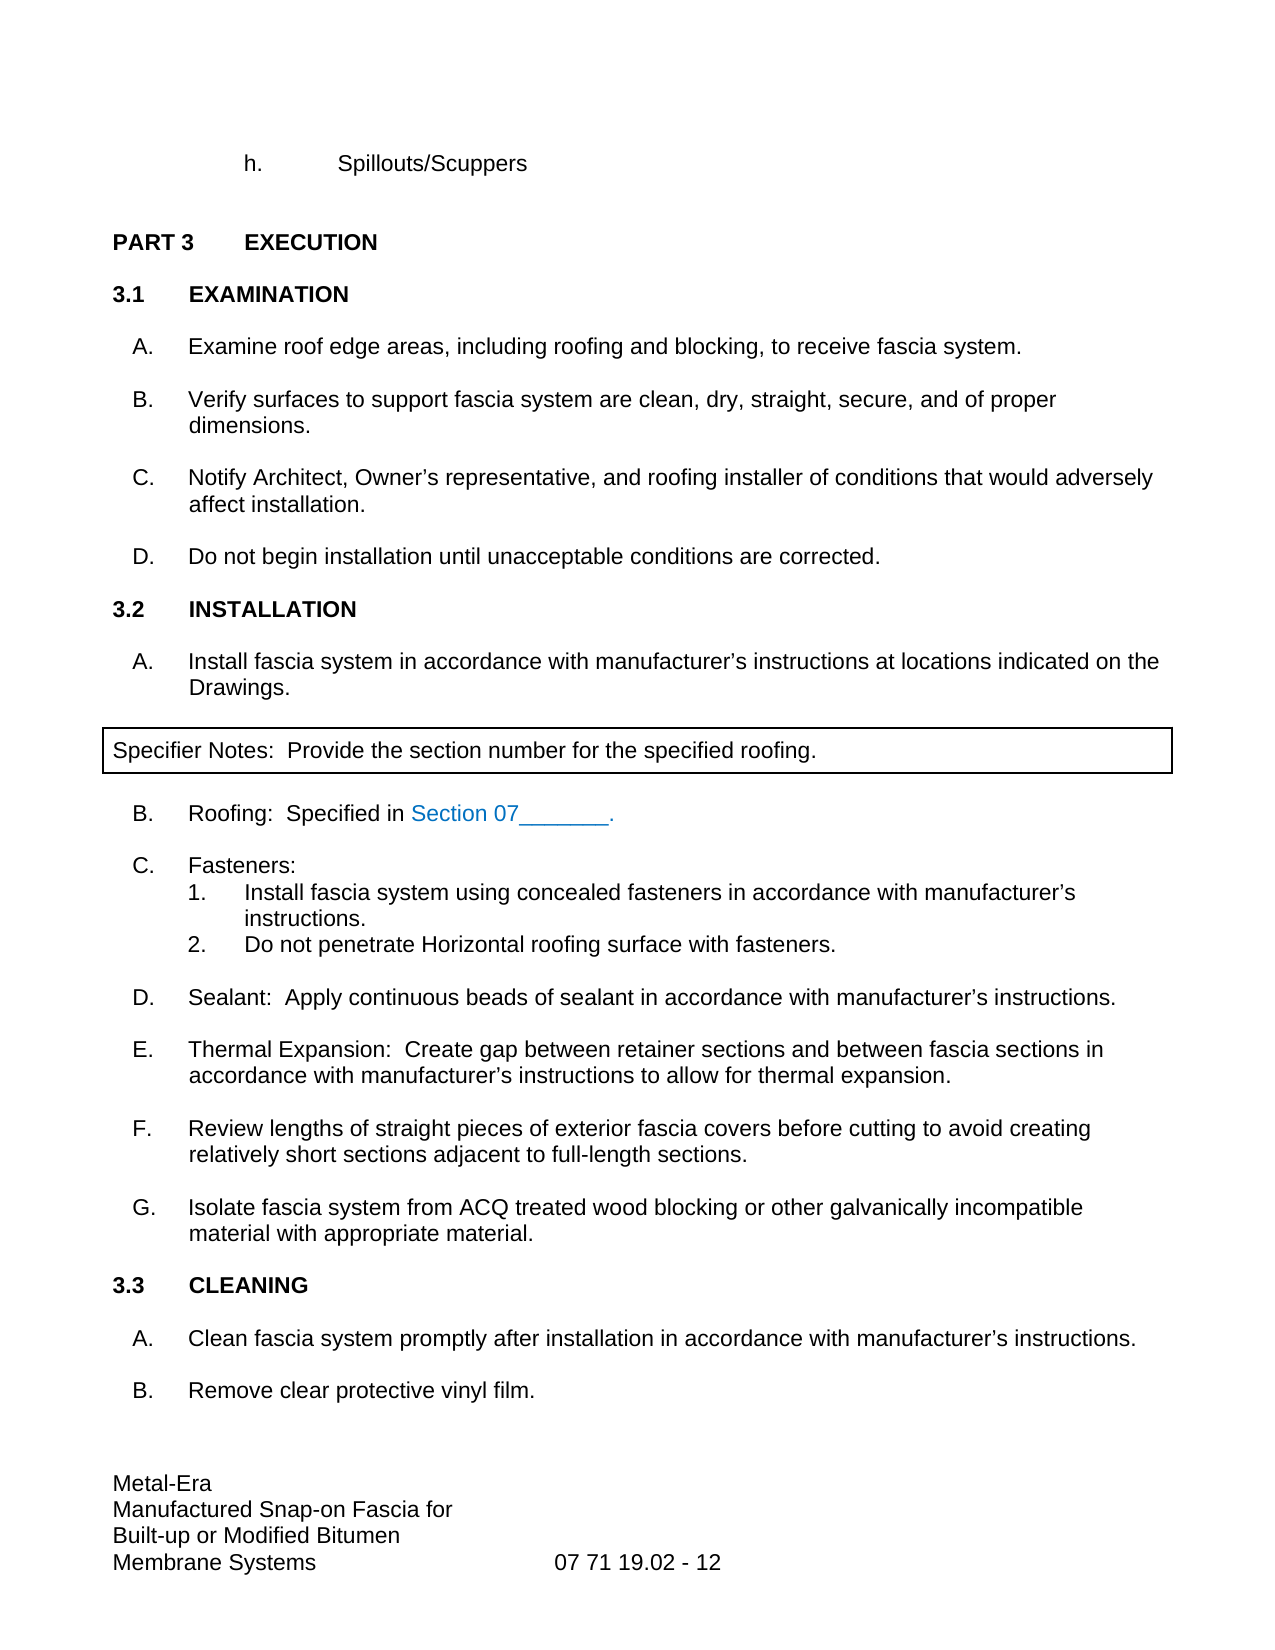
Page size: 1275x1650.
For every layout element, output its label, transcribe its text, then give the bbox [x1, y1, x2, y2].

subtitle Roofing: Specified in Section 07_______. [132, 800, 1162, 826]
subtitle Do not penetrate Horizontal roofing surface with fasteners. [187, 931, 1162, 958]
subtitle Notify Architect, Owner’s representative, and roofing installer of conditions that would adversely affect installation. [132, 464, 1162, 517]
subtitle Spillouts/Scuppers [244, 150, 1162, 176]
subtitle Review lengths of straight pieces of exterior fascia covers before cutting to avoid creating relatively short sections adjacent to full-length sections. [132, 1115, 1162, 1168]
subtitle Clean fascia system promptly after installation in accordance with manufacturer’s instructions. [132, 1325, 1162, 1351]
subtitle Do not begin installation until unacceptable conditions are corrected. [132, 543, 1162, 569]
subtitle Fasteners: [132, 852, 1162, 879]
subtitle Isolate fascia system from ACQ treated wood blocking or other galvanically incompatible material with appropriate material. [132, 1194, 1162, 1246]
subtitle Remove clear protective vinyl film. [132, 1377, 1162, 1403]
subtitle Verify surfaces to support fascia system are clean, dry, straight, secure, and of proper dimensions. [132, 386, 1162, 438]
subtitle Examine roof edge areas, including roofing and blocking, to receive fascia system. [132, 333, 1162, 359]
subtitle Install fascia system in accordance with manufacturer’s instructions at locations indicated on the Drawings. [132, 648, 1162, 701]
subtitle Thermal Expansion: Create gap between retainer sections and between fascia sections in accordance with manufacturer’s instructions to allow for thermal expansion. [132, 1036, 1162, 1089]
subtitle EXECUTION [112, 228, 1162, 255]
text Specifier Notes: Provide the section number for the specified roofing. [104, 729, 1171, 772]
subtitle INSTALLATION [112, 596, 1162, 622]
subtitle CLEANING [112, 1272, 1162, 1299]
subtitle Sealant: Apply continuous beads of sealant in accordance with manufacturer’s instructions. [132, 984, 1162, 1010]
subtitle Install fascia system using concealed fasteners in accordance with manufacturer’s instructions. [187, 879, 1162, 931]
subtitle EXAMINATION [112, 281, 1162, 307]
